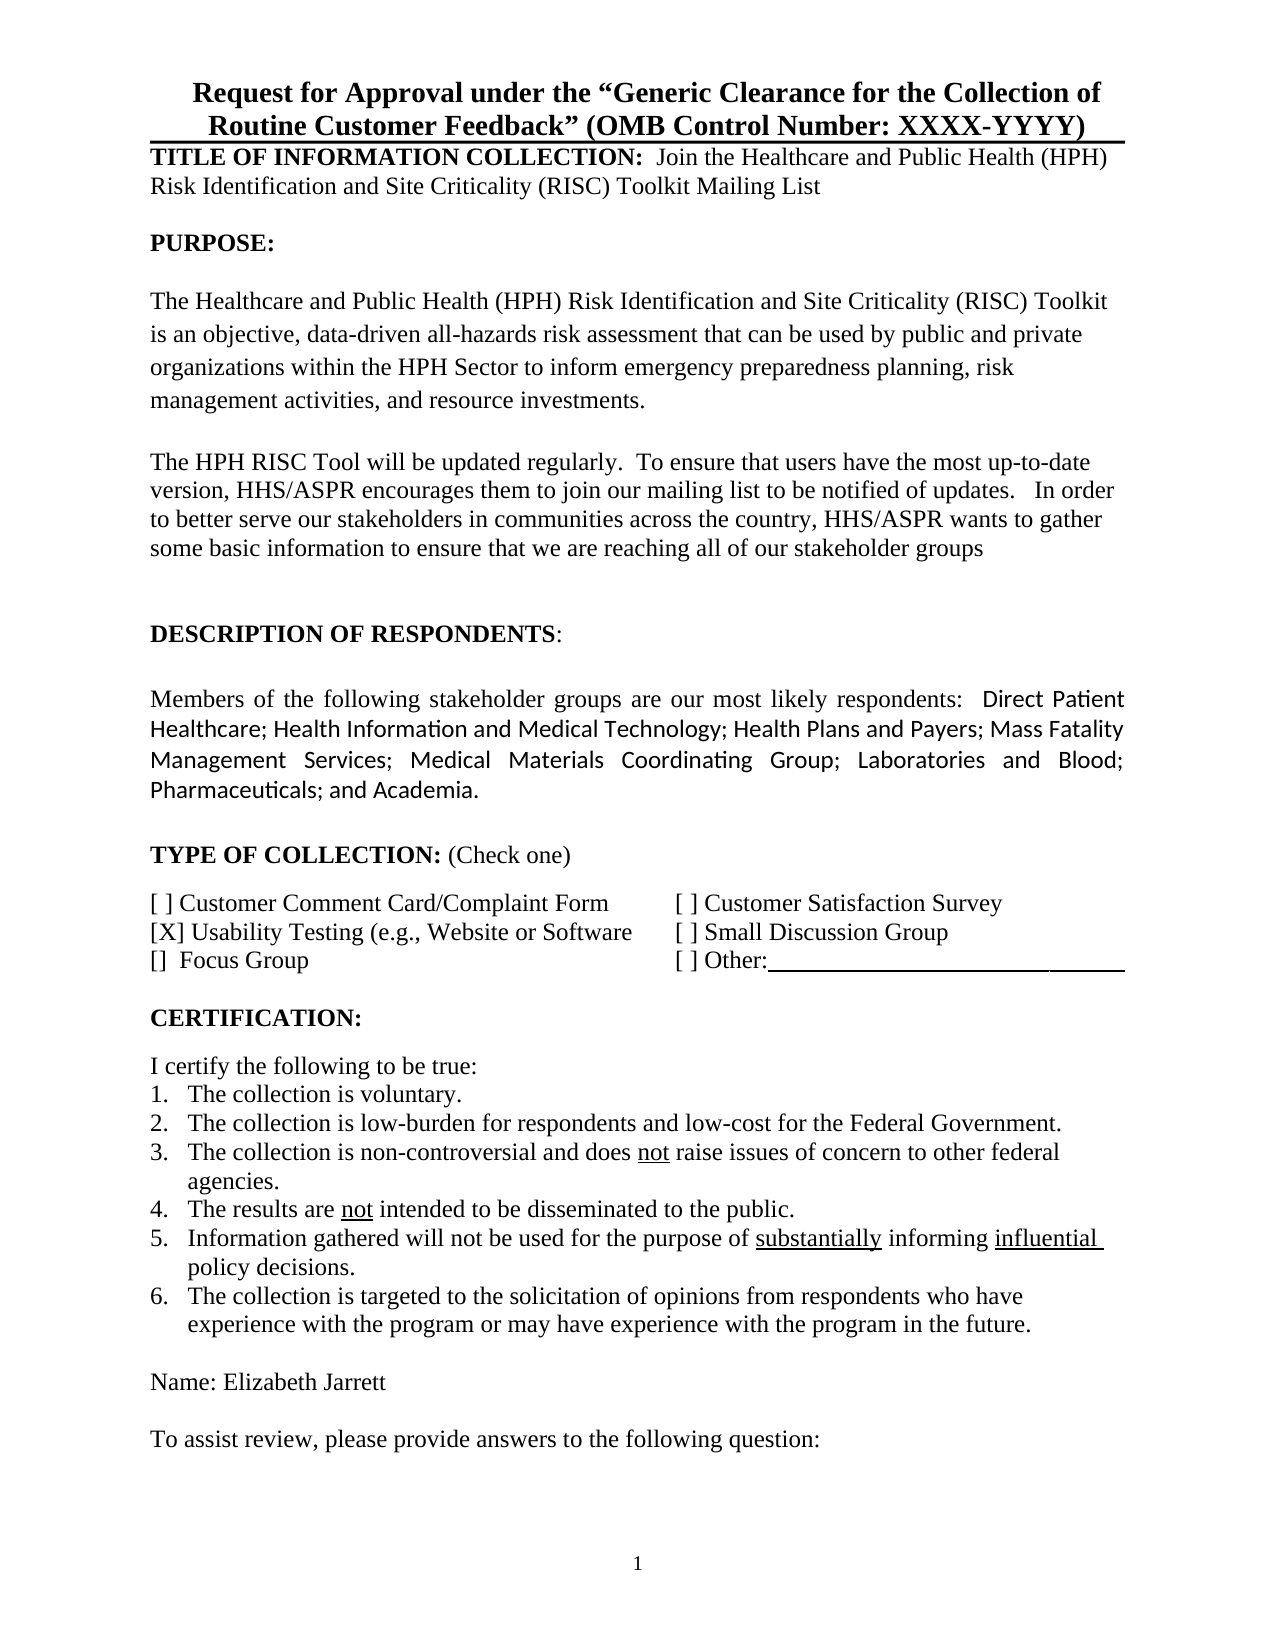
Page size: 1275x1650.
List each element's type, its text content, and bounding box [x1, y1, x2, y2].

text To assist review, please provide answers to the following question: [150, 1424, 1125, 1453]
text CERTIFICATION: [150, 1003, 1125, 1032]
text The Healthcare and Public Health (HPH) Risk Identification and Site Criticality (RISC) Toolkit is an objective, data-driven all-hazards risk assessment that can be used by public and private organizations within the HPH Sector to inform emergency preparedness planning, risk management activities, and resource investments. [150, 286, 1125, 414]
text Members of the following stakeholder groups are our most likely respondents: Direct Patient Healthcare; Health Information and Medical Technology; Health Plans and Payers; Mass Fatality Management Services; Medical Materials Coordinating Group; Laboratories and Blood; Pharmaceuticals; and Academia. [150, 683, 1125, 805]
text [] Focus Group [ ] Other: ______________________ [150, 945, 1125, 974]
list The collection is voluntary. [150, 1079, 1125, 1108]
text DESCRIPTION OF RESPONDENTS: [150, 619, 1125, 648]
list The collection is low-burden for respondents and low-cost for the Federal Government. [150, 1108, 1125, 1137]
subtitle Request for Approval under the “Generic Clearance for the Collection of Routine Customer Feedback” (OMB Control Number: XXXX-YYYY) [150, 75, 1144, 142]
text [ ] Customer Comment Card/Complaint Form [ ] Customer Satisfaction Survey [150, 888, 1125, 917]
text Name: Elizabeth Jarrett [150, 1367, 1125, 1396]
text TYPE OF COLLECTION: (Check one) [150, 840, 1125, 869]
list The collection is targeted to the solicitation of opinions from respondents who have experience with the program or may have experience with the program in the future. [150, 1281, 1125, 1338]
list The collection is non-controversial and does not raise issues of concern to other federal agencies. [150, 1137, 1125, 1194]
list Information gathered will not be used for the purpose of substantially informing influential policy decisions. [150, 1223, 1125, 1281]
text TITLE OF INFORMATION COLLECTION: Join the Healthcare and Public Health (HPH) Risk Identification and Site Criticality (RISC) Toolkit Mailing List [150, 144, 1125, 199]
text [X] Usability Testing (e.g., Website or Software [ ] Small Discussion Group [150, 917, 1125, 945]
text I certify the following to be true: [150, 1051, 1125, 1079]
list The results are not intended to be disseminated to the public. [150, 1194, 1125, 1223]
text PURPOSE: [150, 228, 1125, 257]
text The HPH RISC Tool will be updated regularly. To ensure that users have the most up-to-date version, HHS/ASPR encourages them to join our mailing list to be notified of updates. In order to better serve our stakeholders in communities across the country, HHS/ASPR wants to gather some basic information to ensure that we are reaching all of our stakeholder groups [150, 447, 1125, 562]
